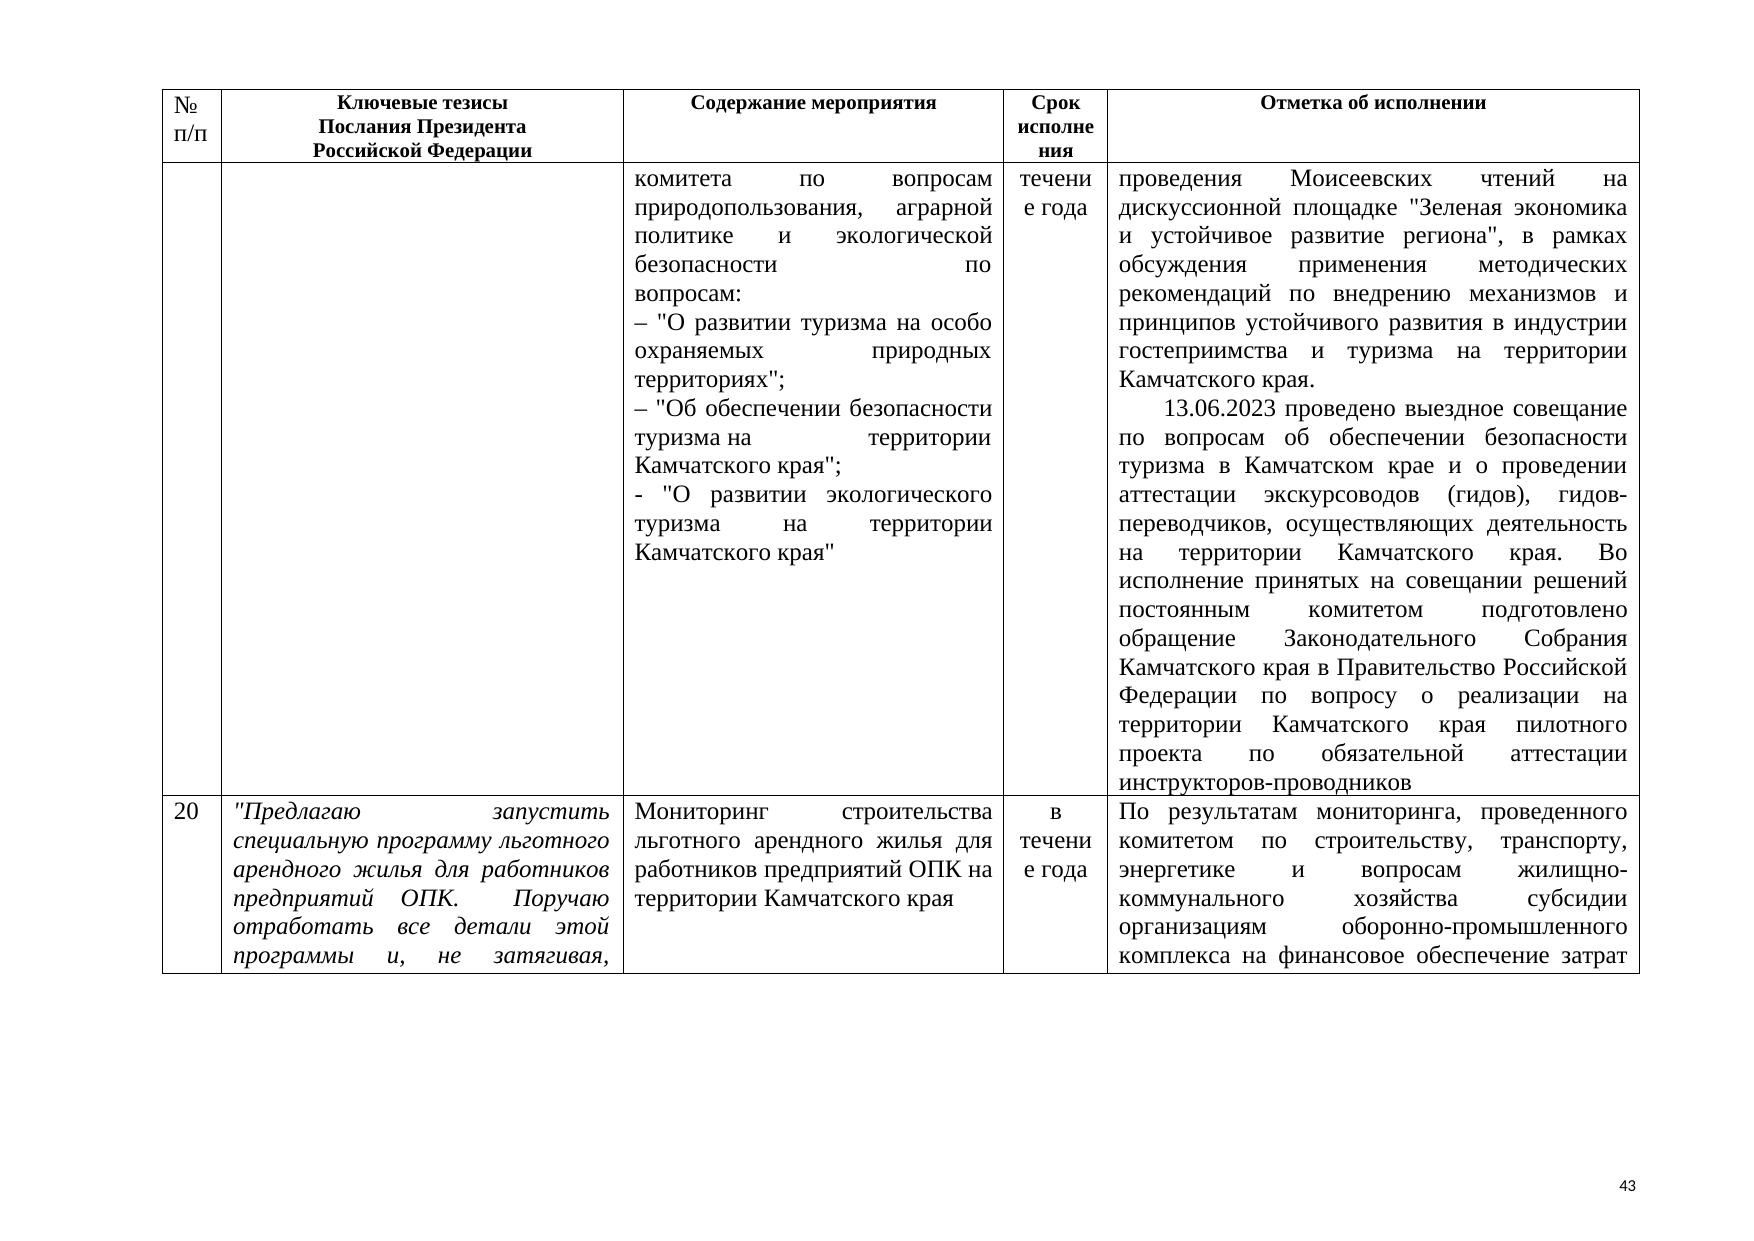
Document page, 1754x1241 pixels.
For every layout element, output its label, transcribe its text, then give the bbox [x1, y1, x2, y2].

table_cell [222, 796, 623, 973]
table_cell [624, 796, 1003, 973]
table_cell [624, 163, 1003, 795]
table_cell в течение года [1004, 796, 1107, 973]
table_cell 20 [163, 796, 221, 973]
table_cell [1108, 796, 1639, 973]
table_header Содержание мероприятия [624, 90, 1003, 162]
table_header Срок исполнения [1004, 90, 1107, 162]
table_cell в течение года [1004, 163, 1107, 795]
table_header № п/п [163, 90, 221, 162]
table_header Отметка об исполнении [1108, 90, 1639, 162]
table_header Ключевые тезисы Послания Президента Российской Федерации [222, 90, 623, 162]
